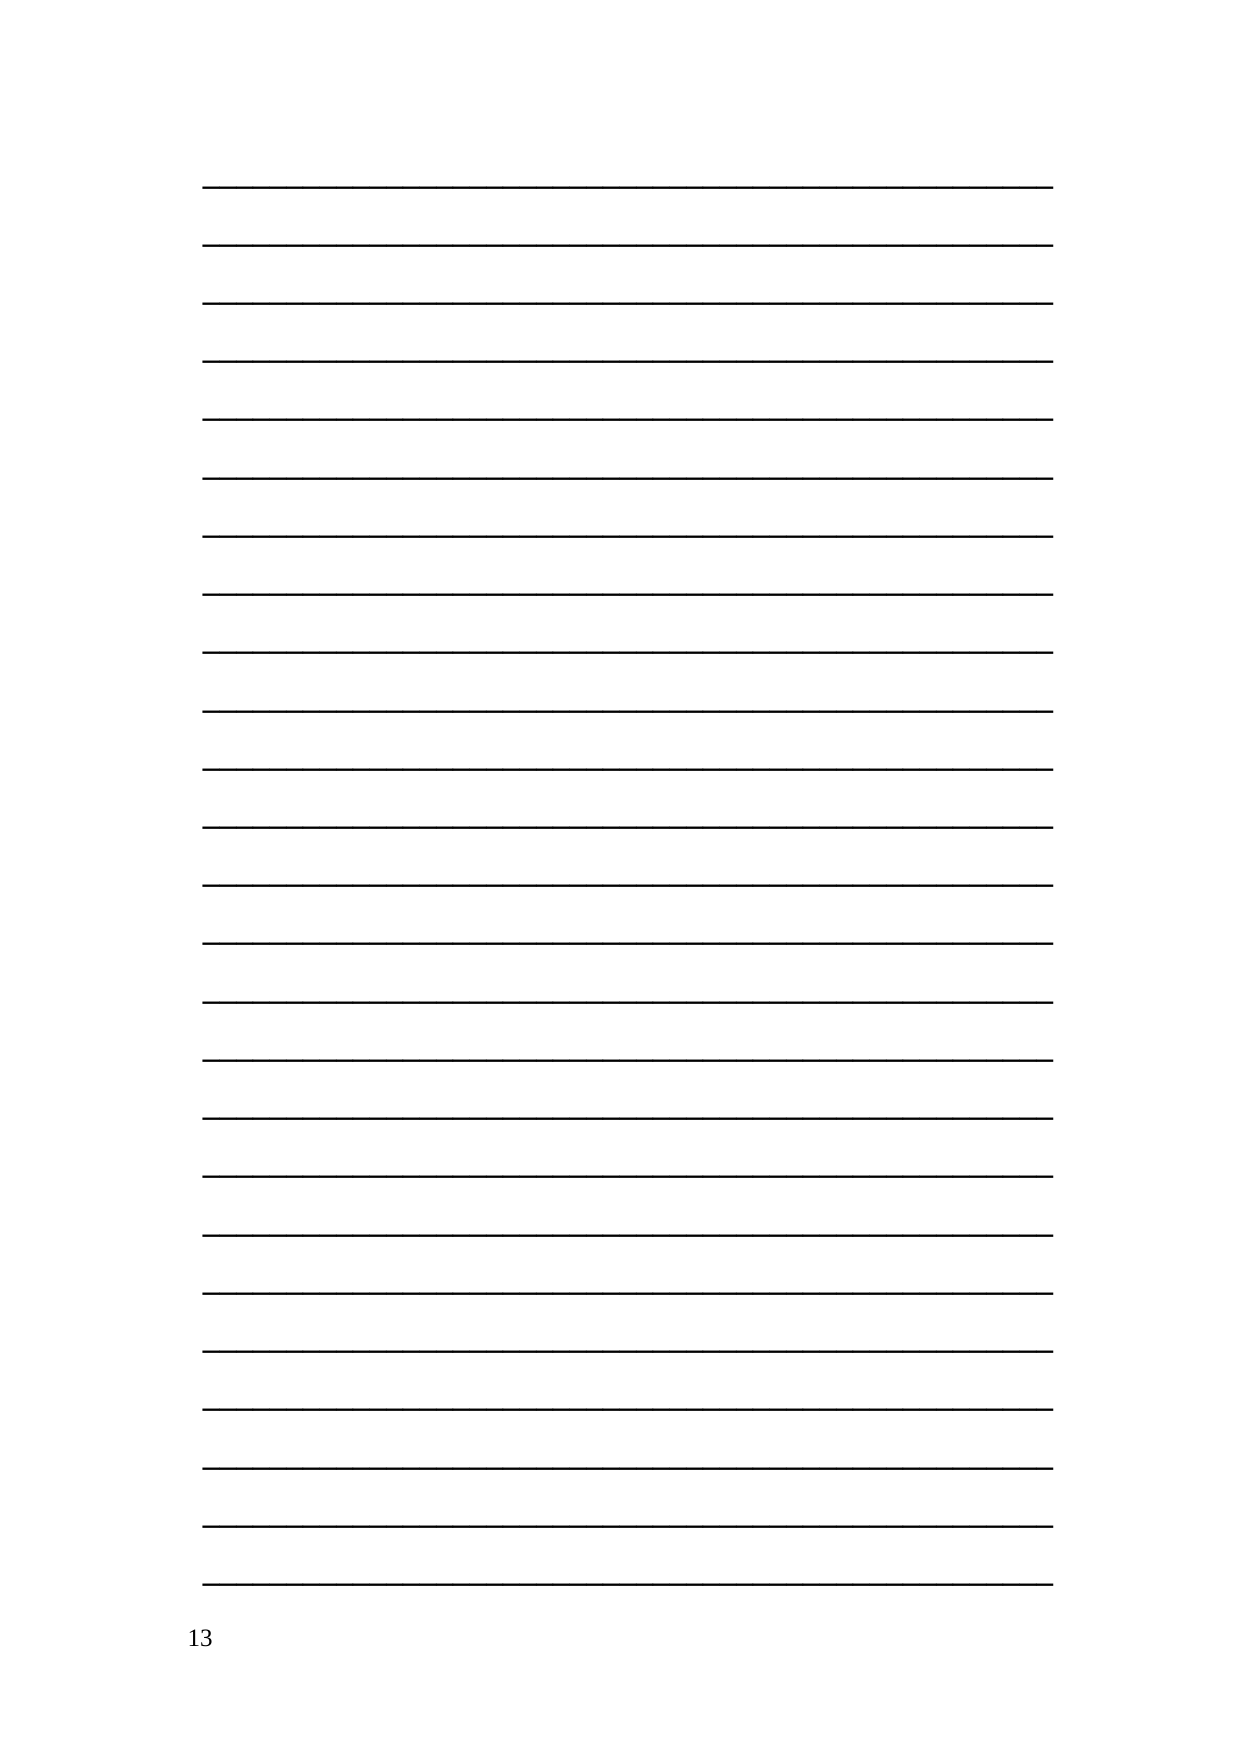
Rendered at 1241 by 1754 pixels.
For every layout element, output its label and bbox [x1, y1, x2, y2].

text [187, 150, 1053, 1586]
